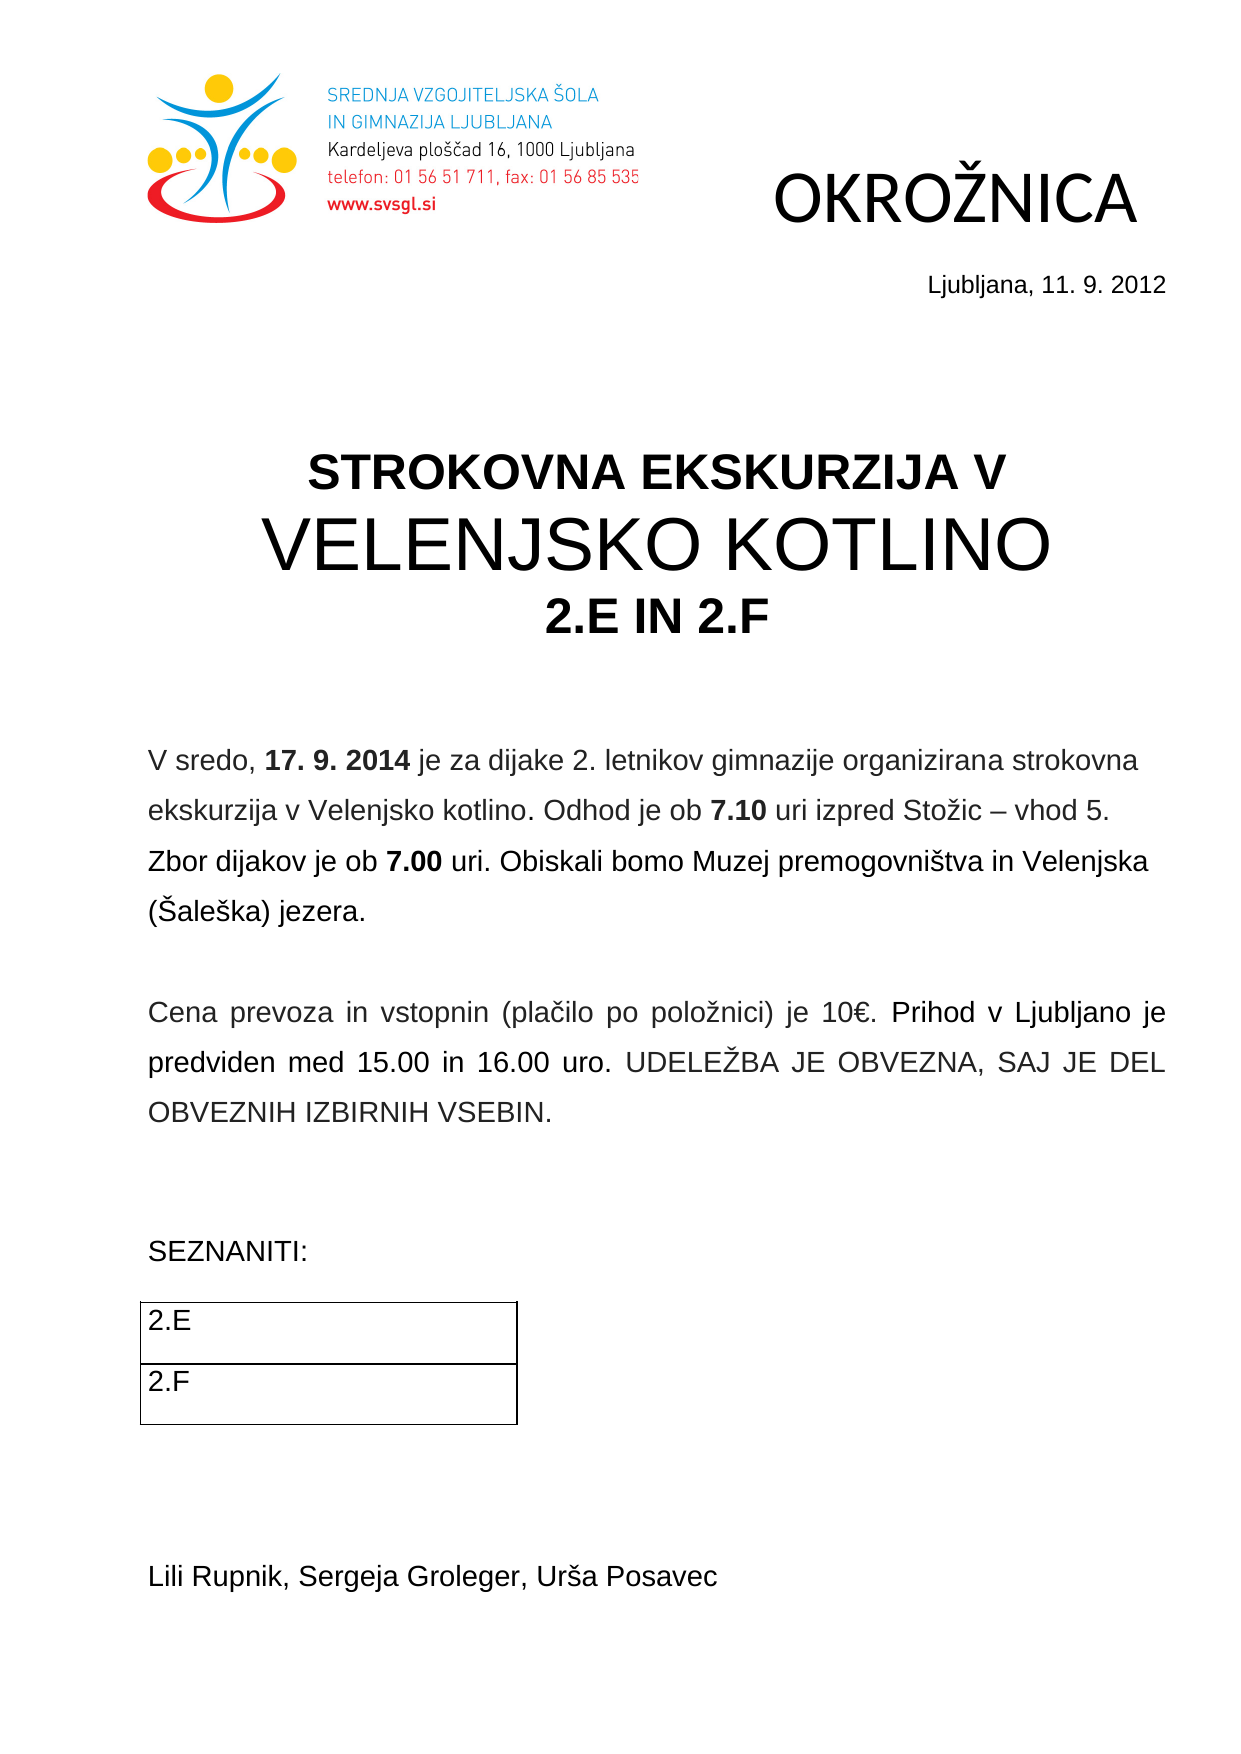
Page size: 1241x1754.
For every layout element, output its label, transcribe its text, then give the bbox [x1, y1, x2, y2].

text Ljubljana, 11. 9. 2012 [148, 270, 1167, 299]
text V sredo, 17. 9. 2014 je za dijake 2. letnikov gimnazije organizirana strokovna ekskurzija v Velenjsko kotlino. Odhod je ob 7.10 uri izpred Stožic – vhod 5. Zbor dijakov je ob 7.00 uri. Obiskali bomo Muzej premogovništva in Velenjska (Šaleška) jezera. [148, 743, 1167, 927]
table_cell 2.F [141, 1365, 516, 1424]
text 2.E IN 2.F [148, 586, 1167, 644]
text Cena prevoza in vstopnin (plačilo po položnici) je 10€. Prihod v Ljubljano je predviden med 15.00 in 16.00 uro. UDELEŽBA JE OBVEZNA, SAJ JE DEL OBVEZNIH IZBIRNIH VSEBIN. [148, 994, 1167, 1129]
picture [147, 73, 639, 223]
text SEZNANITI: [148, 1234, 1167, 1268]
table_header 2.E [141, 1303, 516, 1363]
text STROKOVNA EKSKURZIJA V VELENJSKO KOTLINO [148, 443, 1167, 586]
text Lili Rupnik, Sergeja Groleger, Urša Posavec [148, 1559, 1167, 1593]
